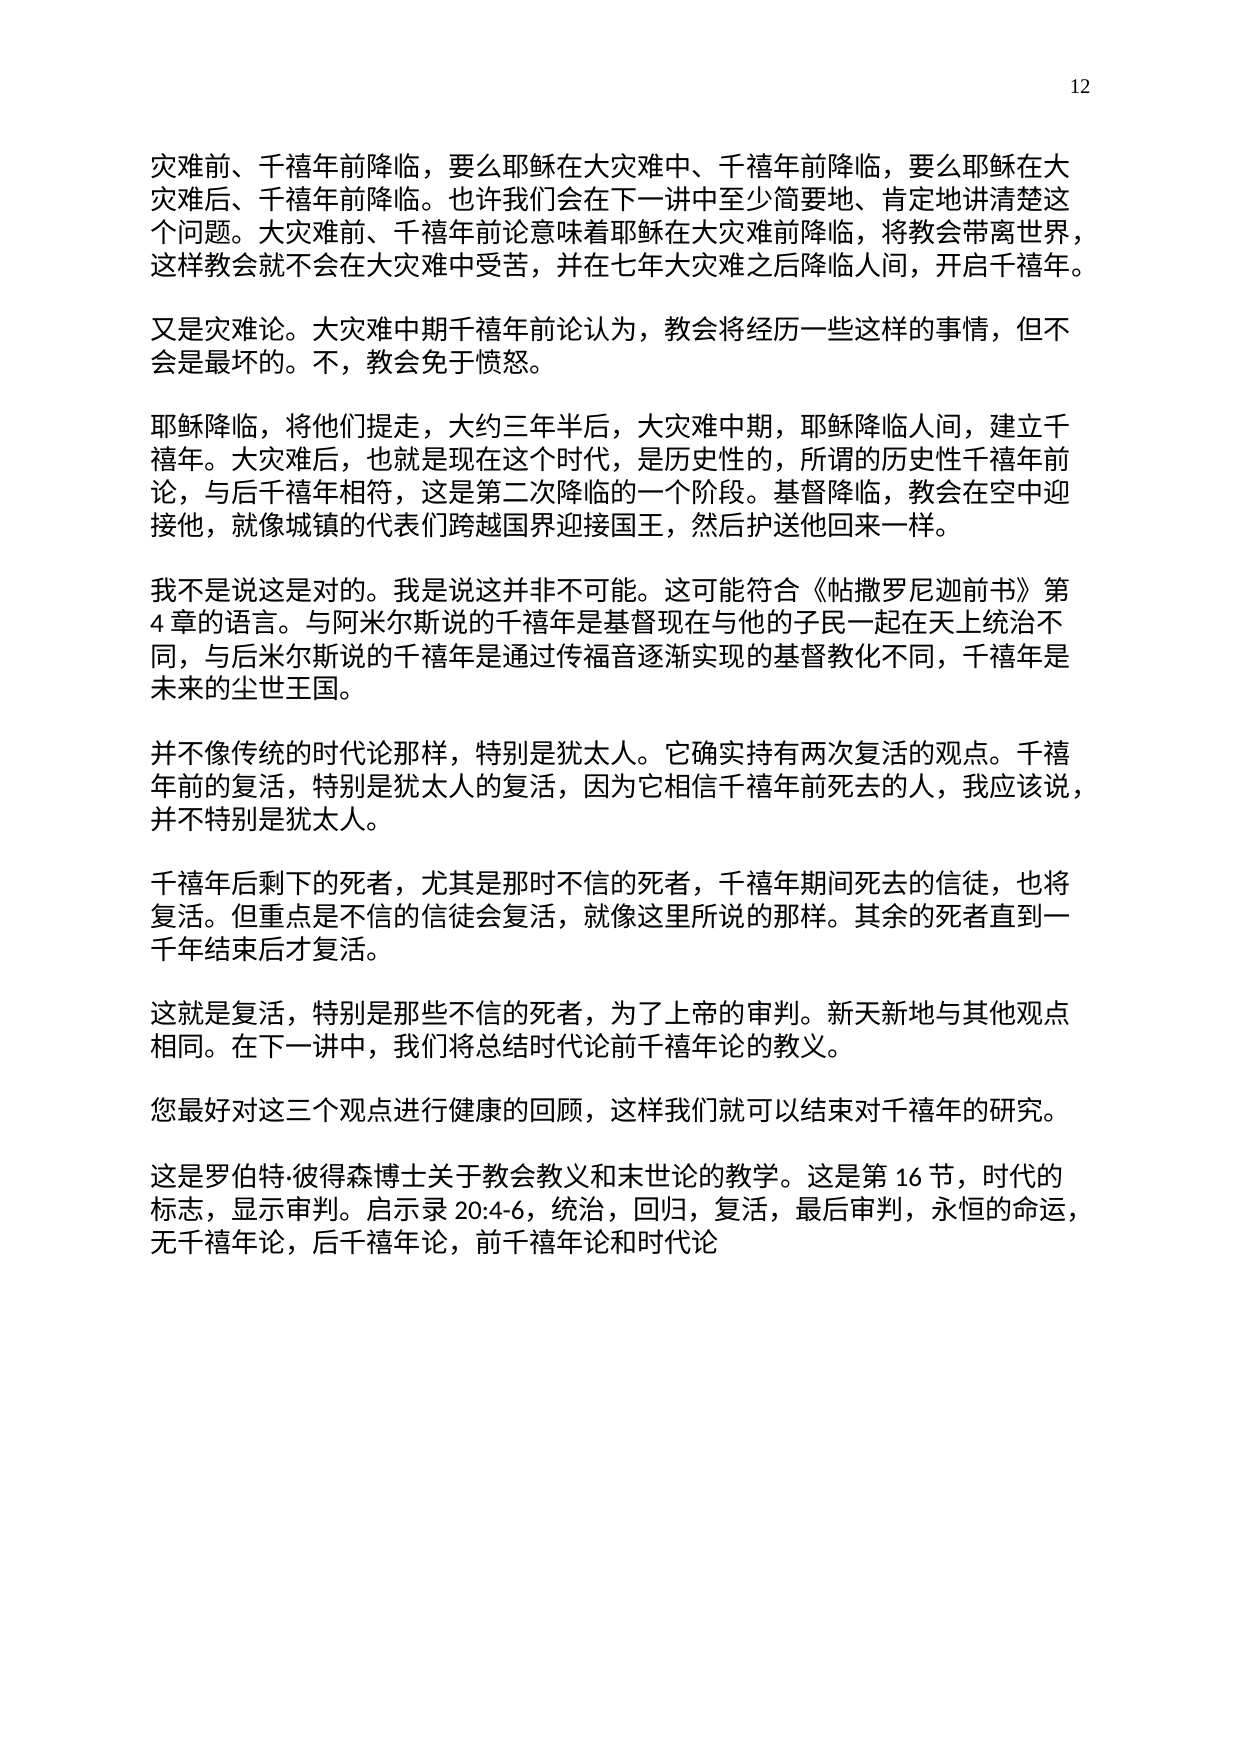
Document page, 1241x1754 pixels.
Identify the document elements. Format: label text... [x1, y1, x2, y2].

text 千禧年后剩下的死者，尤其是那时不信的死者，千禧年期间死去的信徒，也将复活。但重点是不信的信徒会复活，就像这里所说的那样。其余的死者直到一千年结束后才复活。 [150, 867, 1090, 966]
text 灾难前、千禧年前降临，要么耶稣在大灾难中、千禧年前降临，要么耶稣在大灾难后、千禧年前降临。也许我们会在下一讲中至少简要地、肯定地讲清楚这个问题。大灾难前、千禧年前论意味着耶稣在大灾难前降临，将教会带离世界，这样教会就不会在大灾难中受苦，并在七年大灾难之后降临人间，开启千禧年。 [150, 150, 1090, 282]
text 并不像传统的时代论那样，特别是犹太人。它确实持有两次复活的观点。千禧年前的复活，特别是犹太人的复活，因为它相信千禧年前死去的人，我应该说，并不特别是犹太人。 [150, 737, 1090, 836]
text 我不是说这是对的。我是说这并非不可能。这可能符合《帖撒罗尼迦前书》第 4 章的语言。与阿米尔斯说的千禧年是基督现在与他的子民一起在天上统治不同，与后米尔斯说的千禧年是通过传福音逐渐实现的基督教化不同，千禧年是未来的尘世王国。 [150, 574, 1090, 706]
text 又是灾难论。大灾难中期千禧年前论认为，教会将经历一些这样的事情，但不会是最坏的。不，教会免于愤怒。 [150, 313, 1090, 379]
text 您最好对这三个观点进行健康的回顾，这样我们就可以结束对千禧年的研究。 这是罗伯特·彼得森博士关于教会教义和末世论的教学。这是第 16 节，时代的标志，显示审判。启示录 20:4-6，统治，回归，复活，最后审判，永恒的命运，无千禧年论，后千禧年论，前千禧年论和时代论 [150, 1094, 1090, 1259]
text 耶稣降临，将他们提走，大约三年半后，大灾难中期，耶稣降临人间，建立千禧年。大灾难后，也就是现在这个时代，是历史性的，所谓的历史性千禧年前论，与后千禧年相符，这是第二次降临的一个阶段。基督降临，教会在空中迎接他，就像城镇的代表们跨越国界迎接国王，然后护送他回来一样。 [150, 410, 1090, 542]
text 这就是复活，特别是那些不信的死者，为了上帝的审判。新天新地与其他观点相同。在下一讲中，我们将总结时代论前千禧年论的教义。 [150, 997, 1090, 1063]
